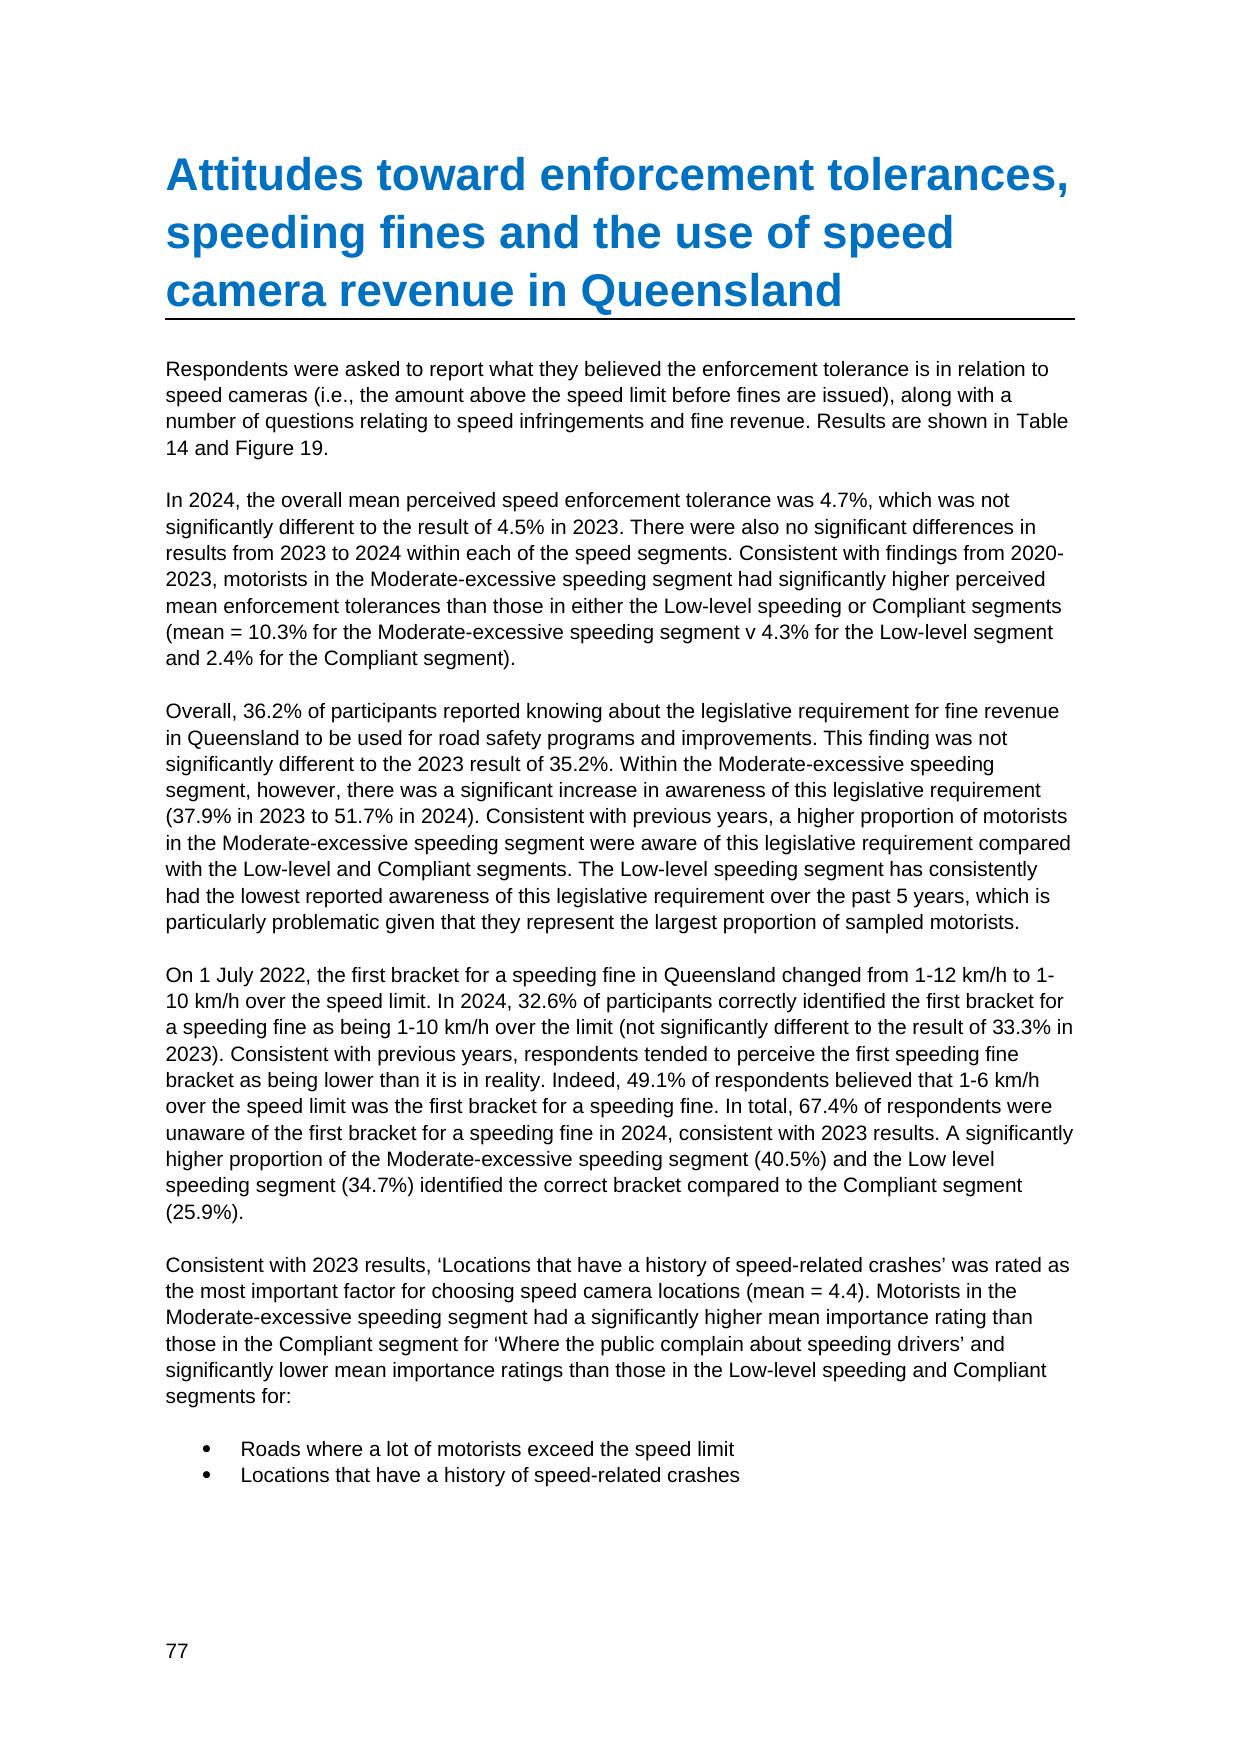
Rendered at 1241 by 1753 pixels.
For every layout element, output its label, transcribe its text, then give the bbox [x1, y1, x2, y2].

text On 1 July 2022, the first bracket for a speeding fine in Queensland changed from 1-12 km/h to 1-10 km/h over the speed limit. In 2024, 32.6% of participants correctly identified the first bracket for a speeding fine as being 1-10 km/h over the limit (not significantly different to the result of 33.3% in 2023). Consistent with previous years, respondents tended to perceive the first speeding fine bracket as being lower than it is in reality. Indeed, 49.1% of respondents believed that 1-6 km/h over the speed limit was the first bracket for a speeding fine. In total, 67.4% of respondents were unaware of the first bracket for a speeding fine in 2024, consistent with 2023 results. A significantly higher proportion of the Moderate-excessive speeding segment (40.5%) and the Low level speeding segment (34.7%) identified the correct bracket compared to the Compliant segment (25.9%). [165, 962, 1075, 1224]
text Attitudes toward enforcement tolerances, speeding fines and the use of speed camera revenue in Queensland [165, 148, 1075, 318]
text Overall, 36.2% of participants reported knowing about the legislative requirement for fine revenue in Queensland to be used for road safety programs and improvements. This finding was not significantly different to the 2023 result of 35.2%. Within the Moderate-excessive speeding segment, however, there was a significant increase in awareness of this legislative requirement (37.9% in 2023 to 51.7% in 2024). Consistent with previous years, a higher proportion of motorists in the Moderate-excessive speeding segment were aware of this legislative requirement compared with the Low-level and Compliant segments. The Low-level speeding segment has consistently had the lowest reported awareness of this legislative requirement over the past 5 years, which is particularly problematic given that they represent the largest proportion of sampled motorists. [165, 699, 1075, 934]
list Locations that have a history of speed-related crashes [203, 1463, 1075, 1487]
text In 2024, the overall mean perceived speed enforcement tolerance was 4.7%, which was not significantly different to the result of 4.5% in 2023. There were also no significant differences in results from 2023 to 2024 within each of the speed segments. Consistent with findings from 2020-2023, motorists in the Moderate-excessive speeding segment had significantly higher perceived mean enforcement tolerances than those in either the Low-level speeding or Compliant segments (mean = 10.3% for the Moderate-excessive speeding segment v 4.3% for the Low-level segment and 2.4% for the Compliant segment). [165, 488, 1075, 670]
text Consistent with 2023 results, ‘Locations that have a history of speed-related crashes’ was rated as the most important factor for choosing speed camera locations (mean = 4.4). Motorists in the Moderate-excessive speeding segment had a significantly higher mean importance rating than those in the Compliant segment for ‘Where the public complain about speeding drivers’ and significantly lower mean importance ratings than those in the Low-level speeding and Compliant segments for: [165, 1252, 1075, 1408]
list Roads where a lot of motorists exceed the speed limit [203, 1437, 1075, 1461]
text Respondents were asked to report what they believed the enforcement tolerance is in relation to speed cameras (i.e., the amount above the speed limit before fines are issued), along with a number of questions relating to speed infringements and fine revenue. Results are shown in Table 14 and Figure 19. [165, 356, 1075, 459]
